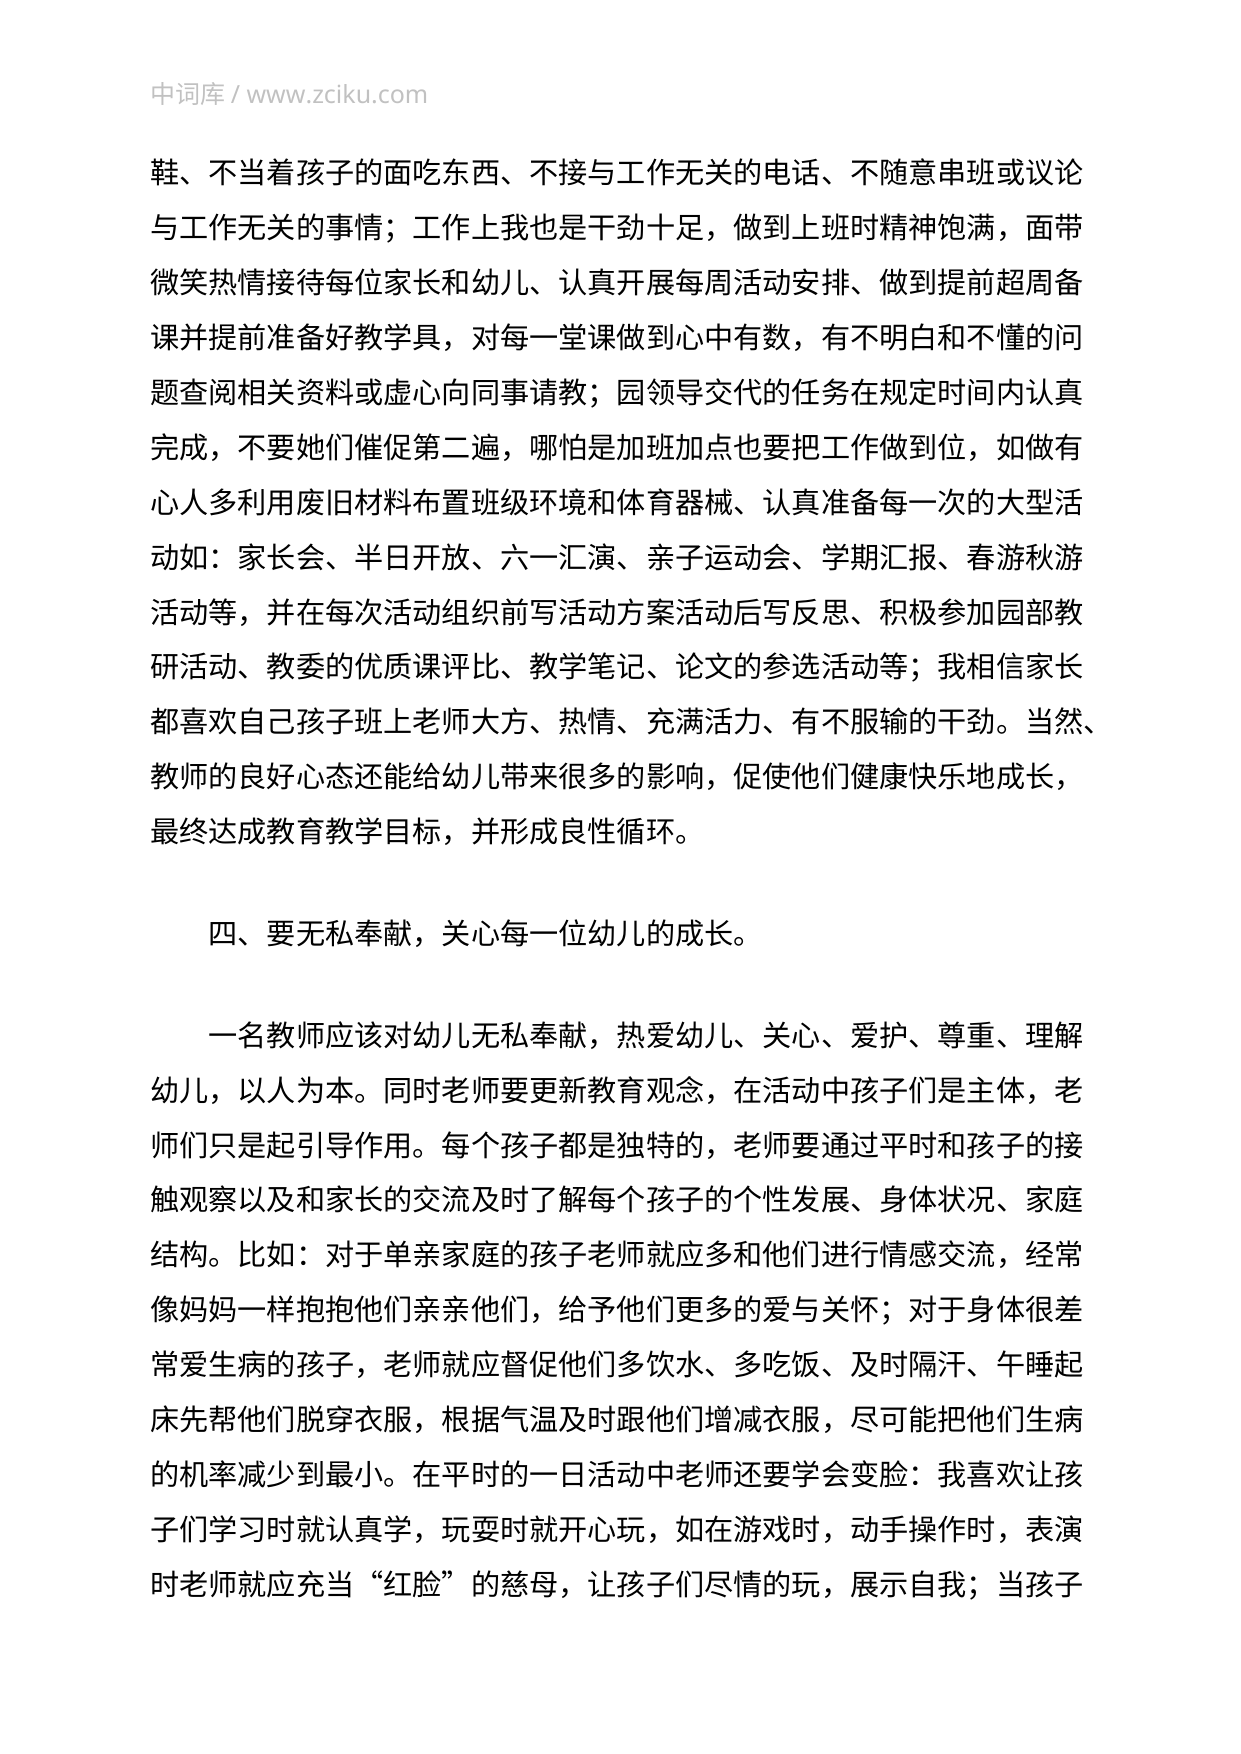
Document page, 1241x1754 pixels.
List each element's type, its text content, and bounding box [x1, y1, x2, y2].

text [150, 150, 1090, 851]
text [150, 1012, 1090, 1603]
text 四、要无私奉献，关心每一位幼儿的成长。 [150, 911, 1090, 953]
